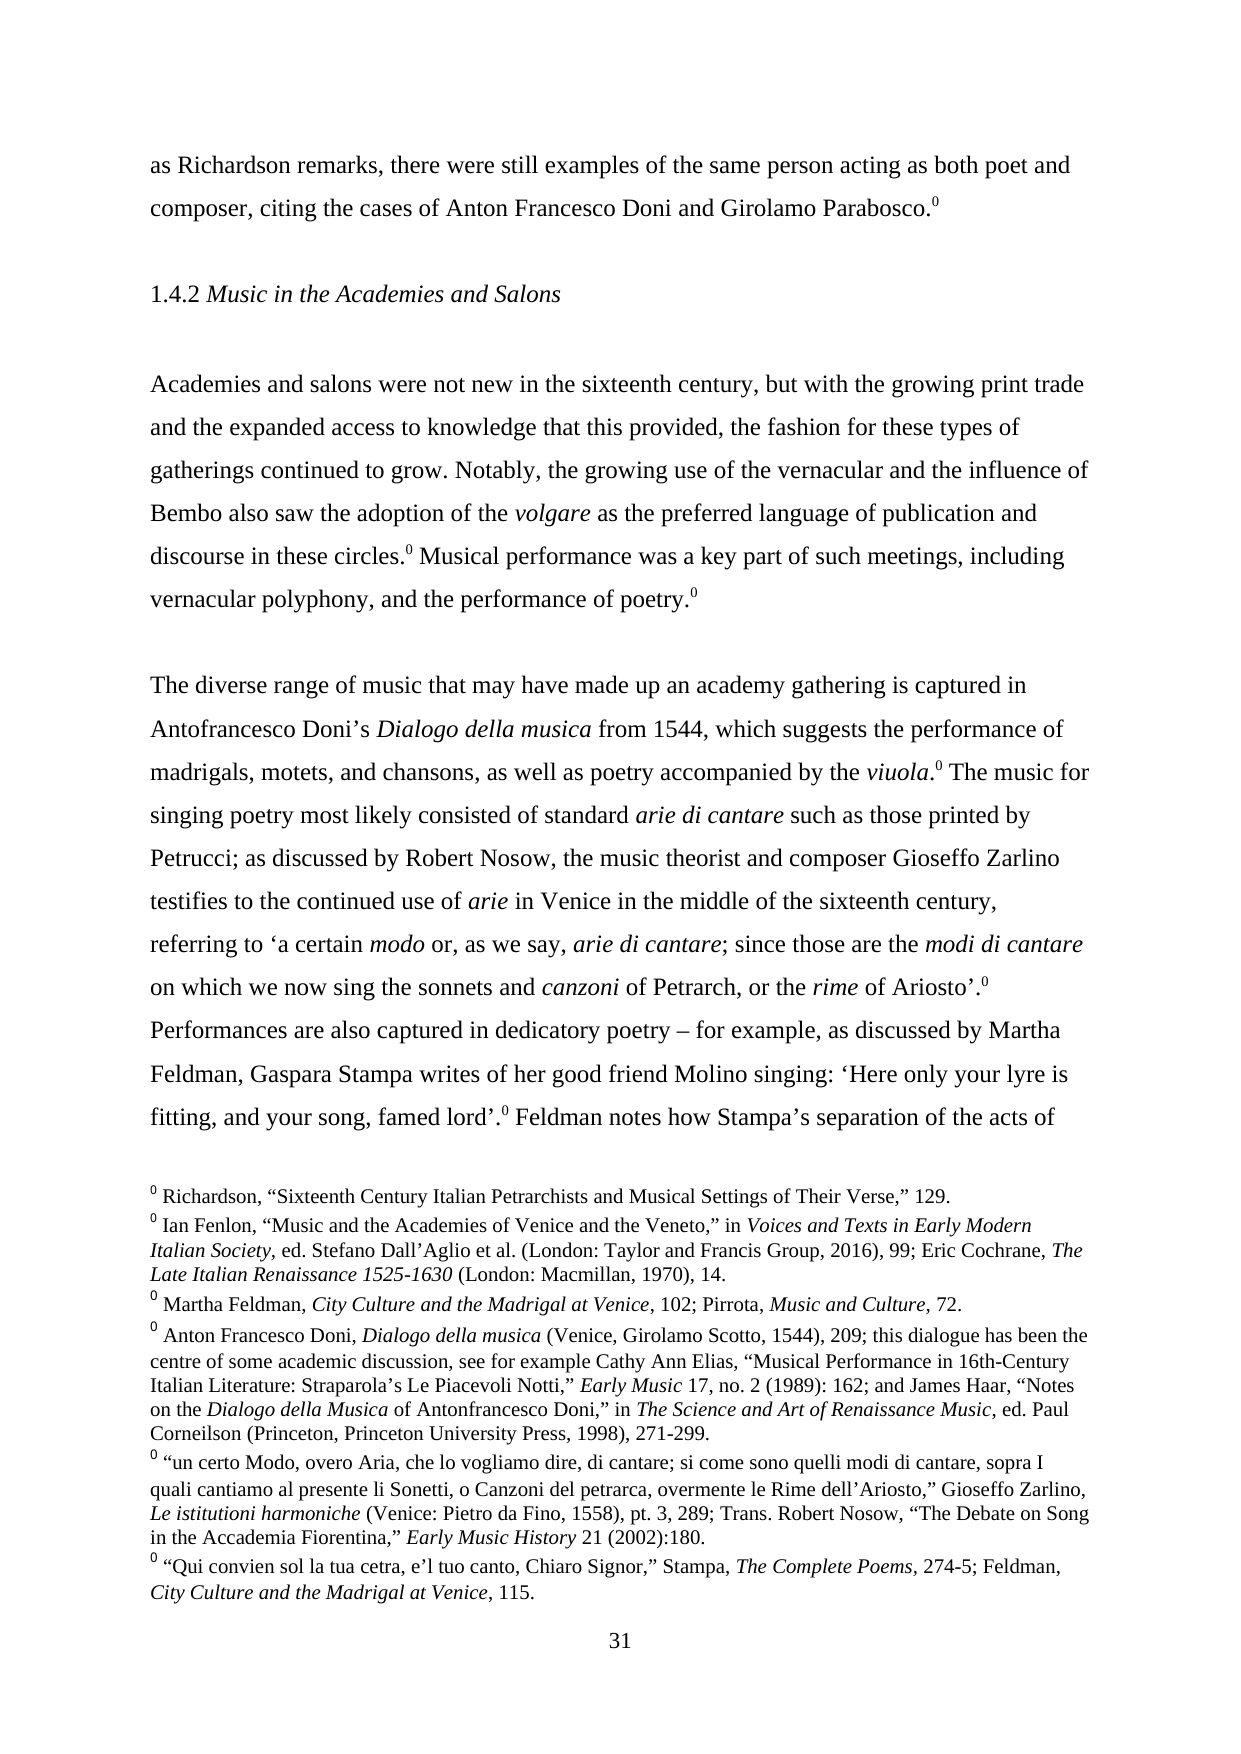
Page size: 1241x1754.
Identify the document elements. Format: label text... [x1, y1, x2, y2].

text Academies and salons were not new in the sixteenth century, but with the growing print trade and the expanded access to knowledge that this provided, the fashion for these types of gatherings continued to grow. Notably, the growing use of the vernacular and the influence of Bembo also saw the adoption of the volgare as the preferred language of publication and discourse in these circles. Musical performance was a key part of such meetings, including vernacular polyphony, and the performance of poetry. [150, 369, 1090, 613]
text 1.4.2 Music in the Academies and Salons [150, 279, 1090, 308]
text The diverse range of music that may have made up an academy gathering is captured in Antofrancesco Doni’s Dialogo della musica from 1544, which suggests the performance of madrigals, motets, and chansons, as well as poetry accompanied by the viuola. The music for singing poetry most likely consisted of standard arie di cantare such as those printed by Petrucci; as discussed by Robert Nosow, the music theorist and composer Gioseffo Zarlino testifies to the continued use of arie in Venice in the middle of the sixteenth century, referring to ‘a certain modo or, as we say, arie di cantare; since those are the modi di cantare on which we now sing the sonnets and canzoni of Petrarch, or the rime of Ariosto’. Performances are also captured in dedicatory poetry – for example, as discussed by Martha Feldman, Gaspara Stampa writes of her good friend Molino singing: ‘Here only your lyre is fitting, and your song, famed lord’. Feldman notes how Stampa’s separation of the acts of singing and writing by Stampa in this sonnet suggests she refers to performance specifically, and not the writing of poetry as is often the case. [150, 671, 1090, 1131]
